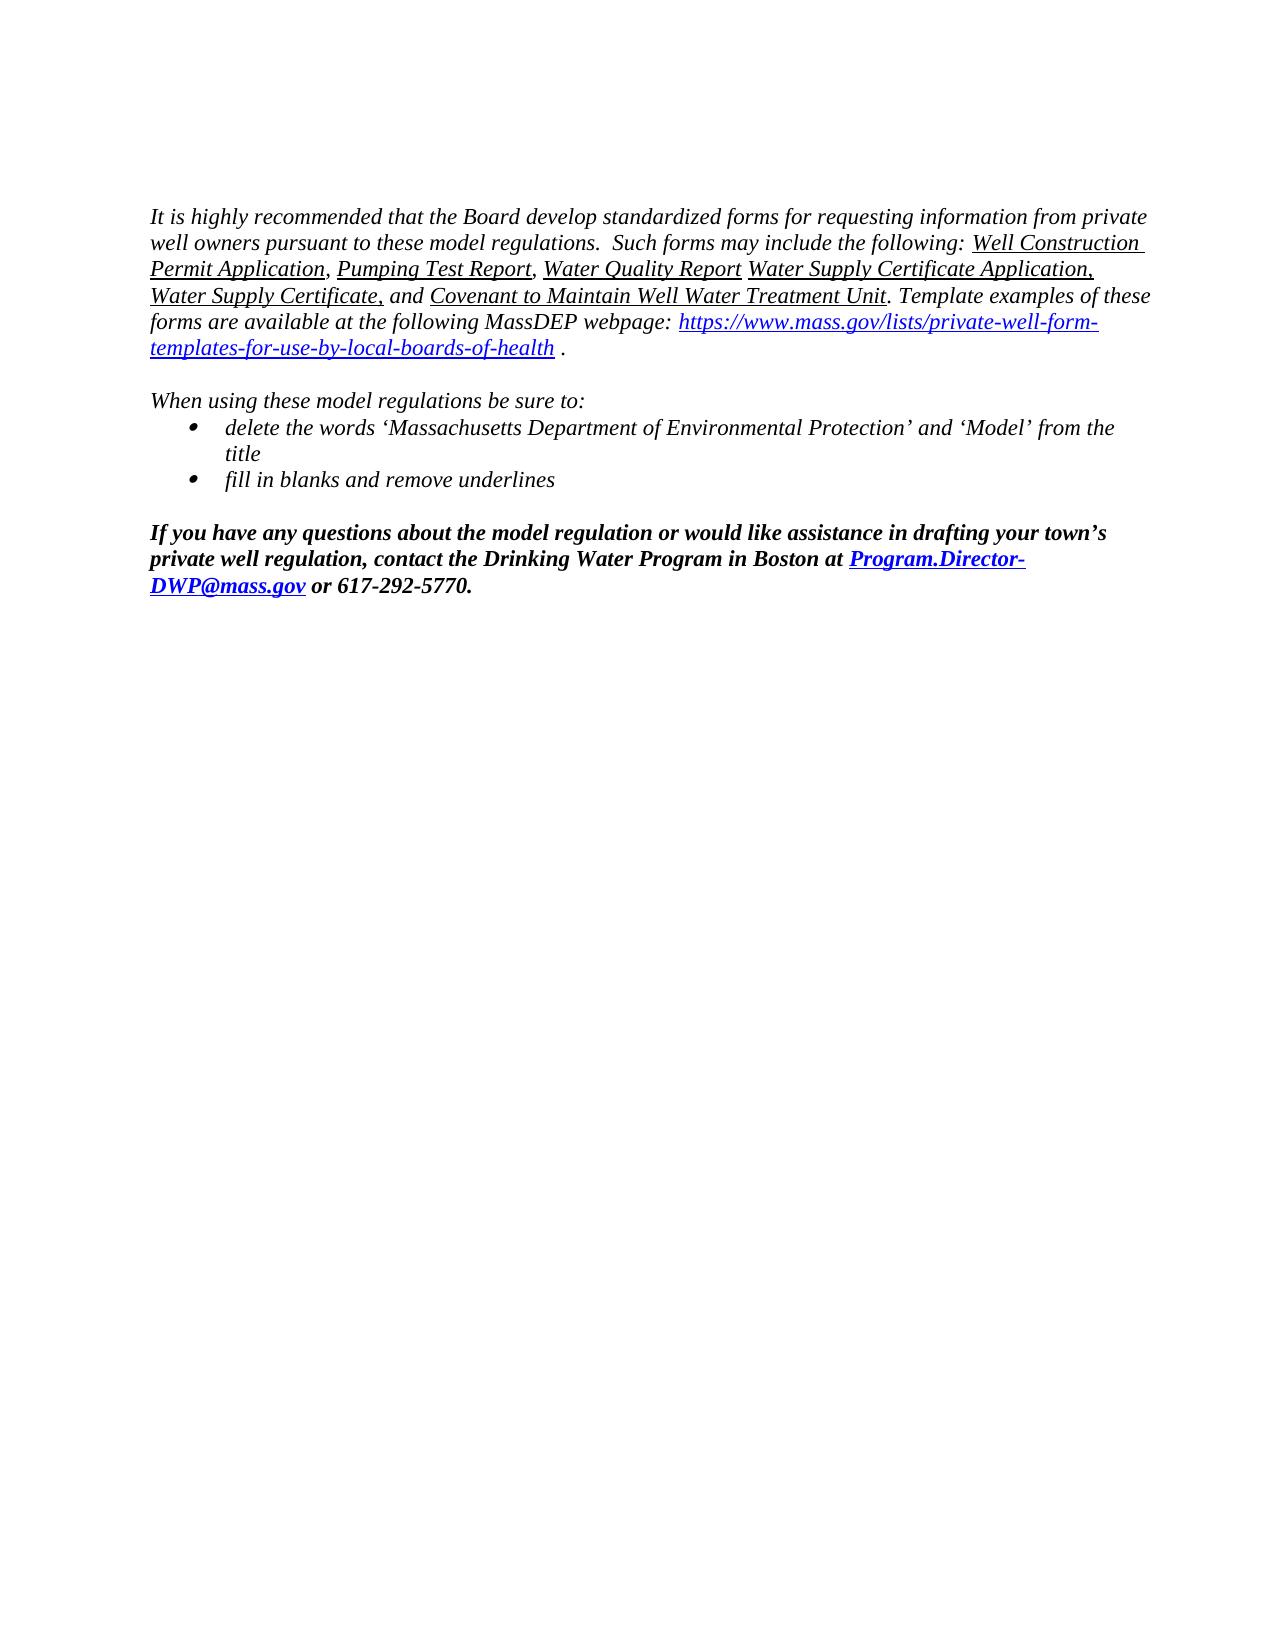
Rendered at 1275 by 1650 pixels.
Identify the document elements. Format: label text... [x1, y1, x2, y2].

text It is highly recommended that the Board develop standardized forms for requesting information from private well owners pursuant to these model regulations. Such forms may include the following: Well Construction Permit Application, Pumping Test Report, Water Quality Report Water Supply Certificate Application, Water Supply Certificate, and Covenant to Maintain Well Water Treatment Unit. Template examples of these forms are available at the following MassDEP webpage: https://www.mass.gov/lists/private-well-form-templates-for-use-by-local-boards-of-health . [150, 203, 1155, 361]
text If you have any questions about the model regulation or would like assistance in drafting your town’s private well regulation, contact the Drinking Water Program in Boston at Program.Director-DWP@mass.gov or 617-292-5770. [150, 519, 1155, 598]
list delete the words ‘Massachusetts Department of Environmental Protection’ and ‘Model’ from the title [187, 413, 1155, 466]
text When using these model regulations be sure to: [150, 387, 1155, 413]
list fill in blanks and remove underlines [187, 466, 1155, 493]
